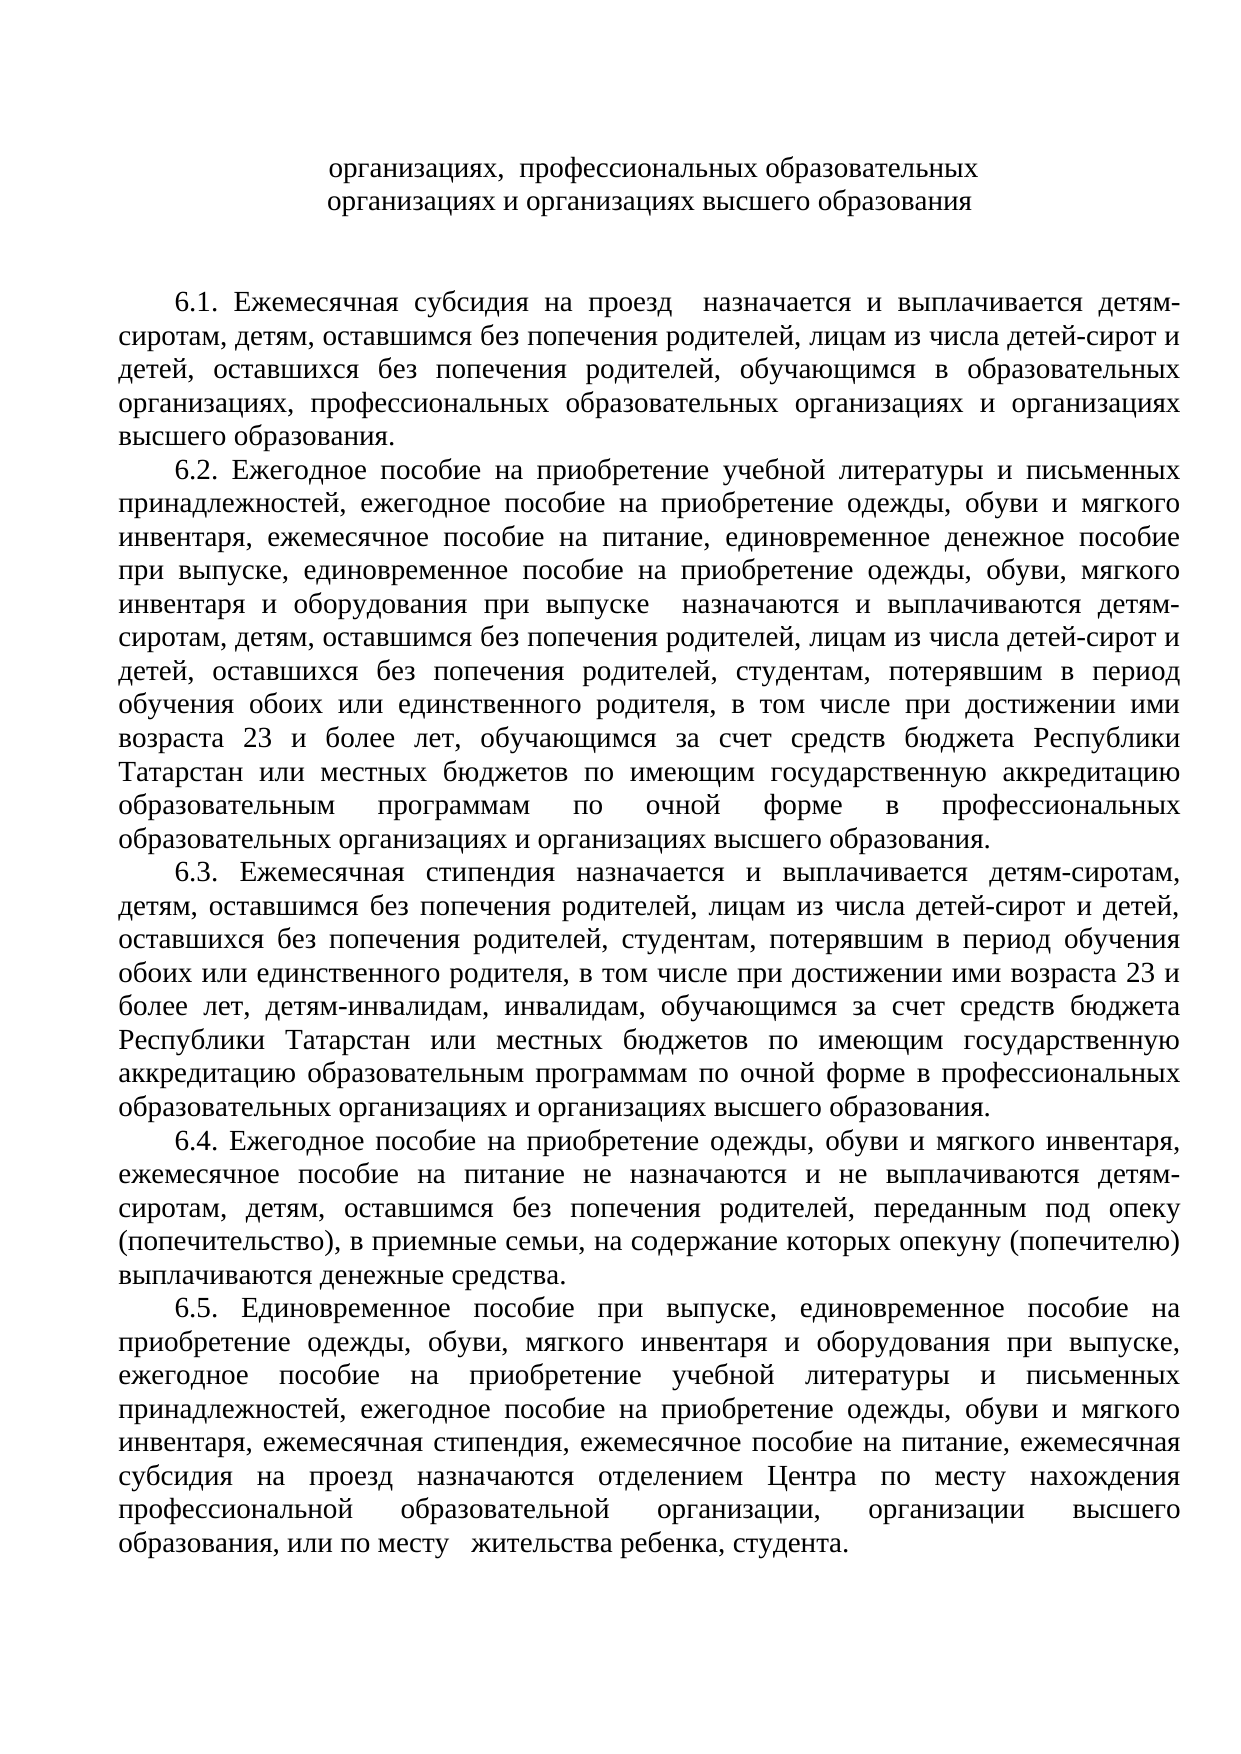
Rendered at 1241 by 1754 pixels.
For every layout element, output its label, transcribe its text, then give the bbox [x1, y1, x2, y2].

text 6.4. Ежегодное пособие на приобретение одежды, обуви и мягкого инвентаря, ежемесячное пособие на питание не назначаются и не выплачиваются детям-сиротам, детям, оставшимся без попечения родителей, переданным под опеку (попечительство), в приемные семьи, на содержание которых опекуну (попечителю) выплачиваются денежные средства. [118, 1123, 1181, 1290]
text 6.3. Ежемесячная стипендия назначается и выплачивается детям-сиротам, детям, оставшимся без попечения родителей, лицам из числа детей-сирот и детей, оставшихся без попечения родителей, студентам, потерявшим в период обучения обоих или единственного родителя, в том числе при достижении ими возраста 23 и более лет, детям-инвалидам, инвалидам, обучающимся за счет средств бюджета Республики Татарстан или местных бюджетов по имеющим государственную аккредитацию образовательным программам по очной форме в профессиональных образовательных организациях и организациях высшего образования. [118, 854, 1181, 1123]
text организациях, профессиональных образовательных [118, 150, 1181, 183]
text организациях и организациях высшего образования [118, 183, 1181, 217]
text 6.1. Ежемесячная субсидия на проезд назначается и выплачивается детям-сиротам, детям, оставшимся без попечения родителей, лицам из числа детей-сирот и детей, оставшихся без попечения родителей, обучающимся в образовательных организациях, профессиональных образовательных организациях и организациях высшего образования. [118, 284, 1181, 452]
text 6.5. Единовременное пособие при выпуске, единовременное пособие на приобретение одежды, обуви, мягкого инвентаря и оборудования при выпуске, ежегодное пособие на приобретение учебной литературы и письменных принадлежностей, ежегодное пособие на приобретение одежды, обуви и мягкого инвентаря, ежемесячная стипендия, ежемесячное пособие на питание, ежемесячная субсидия на проезд назначаются отделением Центра по месту нахождения профессиональной образовательной организации, организации высшего образования, или по месту жительства ребенка, студента. [118, 1290, 1181, 1559]
text 6.2. Ежегодное пособие на приобретение учебной литературы и письменных принадлежностей, ежегодное пособие на приобретение одежды, обуви и мягкого инвентаря, ежемесячное пособие на питание, единовременное денежное пособие при выпуске, единовременное пособие на приобретение одежды, обуви, мягкого инвентаря и оборудования при выпуске назначаются и выплачиваются детям-сиротам, детям, оставшимся без попечения родителей, лицам из числа детей-сирот и детей, оставшихся без попечения родителей, студентам, потерявшим в период обучения обоих или единственного родителя, в том числе при достижении ими возраста 23 и более лет, обучающимся за счет средств бюджета Республики Татарстан или местных бюджетов по имеющим государственную аккредитацию образовательным программам по очной форме в профессиональных образовательных организациях и организациях высшего образования. [118, 452, 1181, 854]
